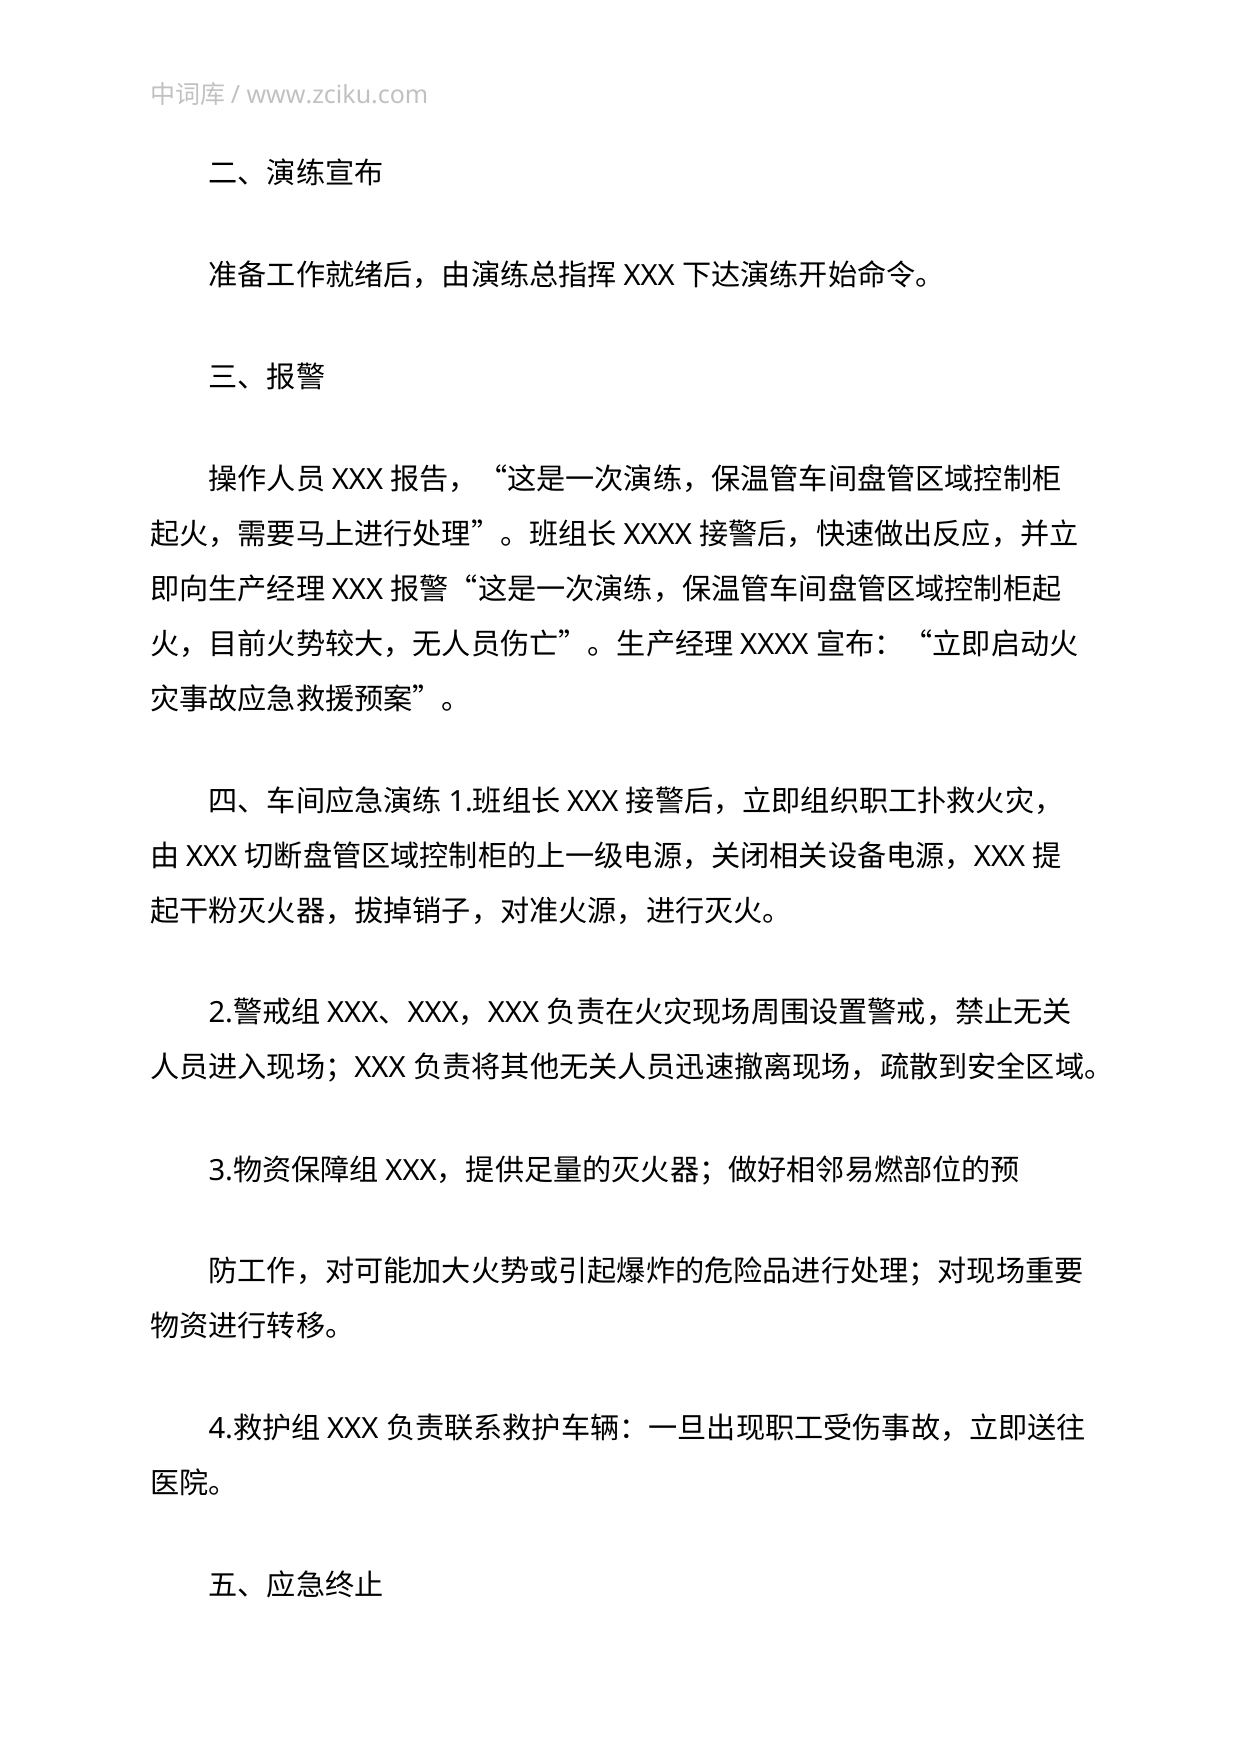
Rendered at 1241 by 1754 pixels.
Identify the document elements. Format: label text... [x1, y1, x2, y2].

text 准备工作就绪后，由演练总指挥 XXX 下达演练开始命令。 [150, 252, 1090, 294]
text 4.救护组 XXX 负责联系救护车辆：一旦出现职工受伤事故，立即送往医院。 [150, 1405, 1090, 1502]
text 二、演练宣布 [150, 150, 1090, 192]
text 防工作，对可能加大火势或引起爆炸的危险品进行处理；对现场重要物资进行转移。 [150, 1248, 1090, 1345]
text 操作人员 XXX 报告，“这是一次演练，保温管车间盘管区域控制柜起火，需要马上进行处理”。班组长 XXXX 接警后，快速做出反应，并立即向生产经理 XXX 报警“这是一次演练，保温管车间盘管区域控制柜起火，目前火势较大，无人员伤亡”。生产经理 XXXX 宣布：“立即启动火灾事故应急救援预案”。 [150, 456, 1090, 718]
text 四、车间应急演练 1.班组长 XXX 接警后，立即组织职工扑救火灾，由 XXX 切断盘管区域控制柜的上一级电源，关闭相关设备电源，XXX 提起干粉灭火器，拔掉销子，对准火源，进行灭火。 [150, 777, 1090, 929]
text 五、应急终止 [150, 1561, 1090, 1604]
text 2.警戒组 XXX、XXX，XXX 负责在火灾现场周围设置警戒，禁止无关人员进入现场；XXX 负责将其他无关人员迅速撤离现场，疏散到安全区域。 [150, 989, 1090, 1086]
text 3.物资保障组 XXX，提供足量的灭火器；做好相邻易燃部位的预 [150, 1146, 1090, 1188]
text 三、报警 [150, 354, 1090, 396]
